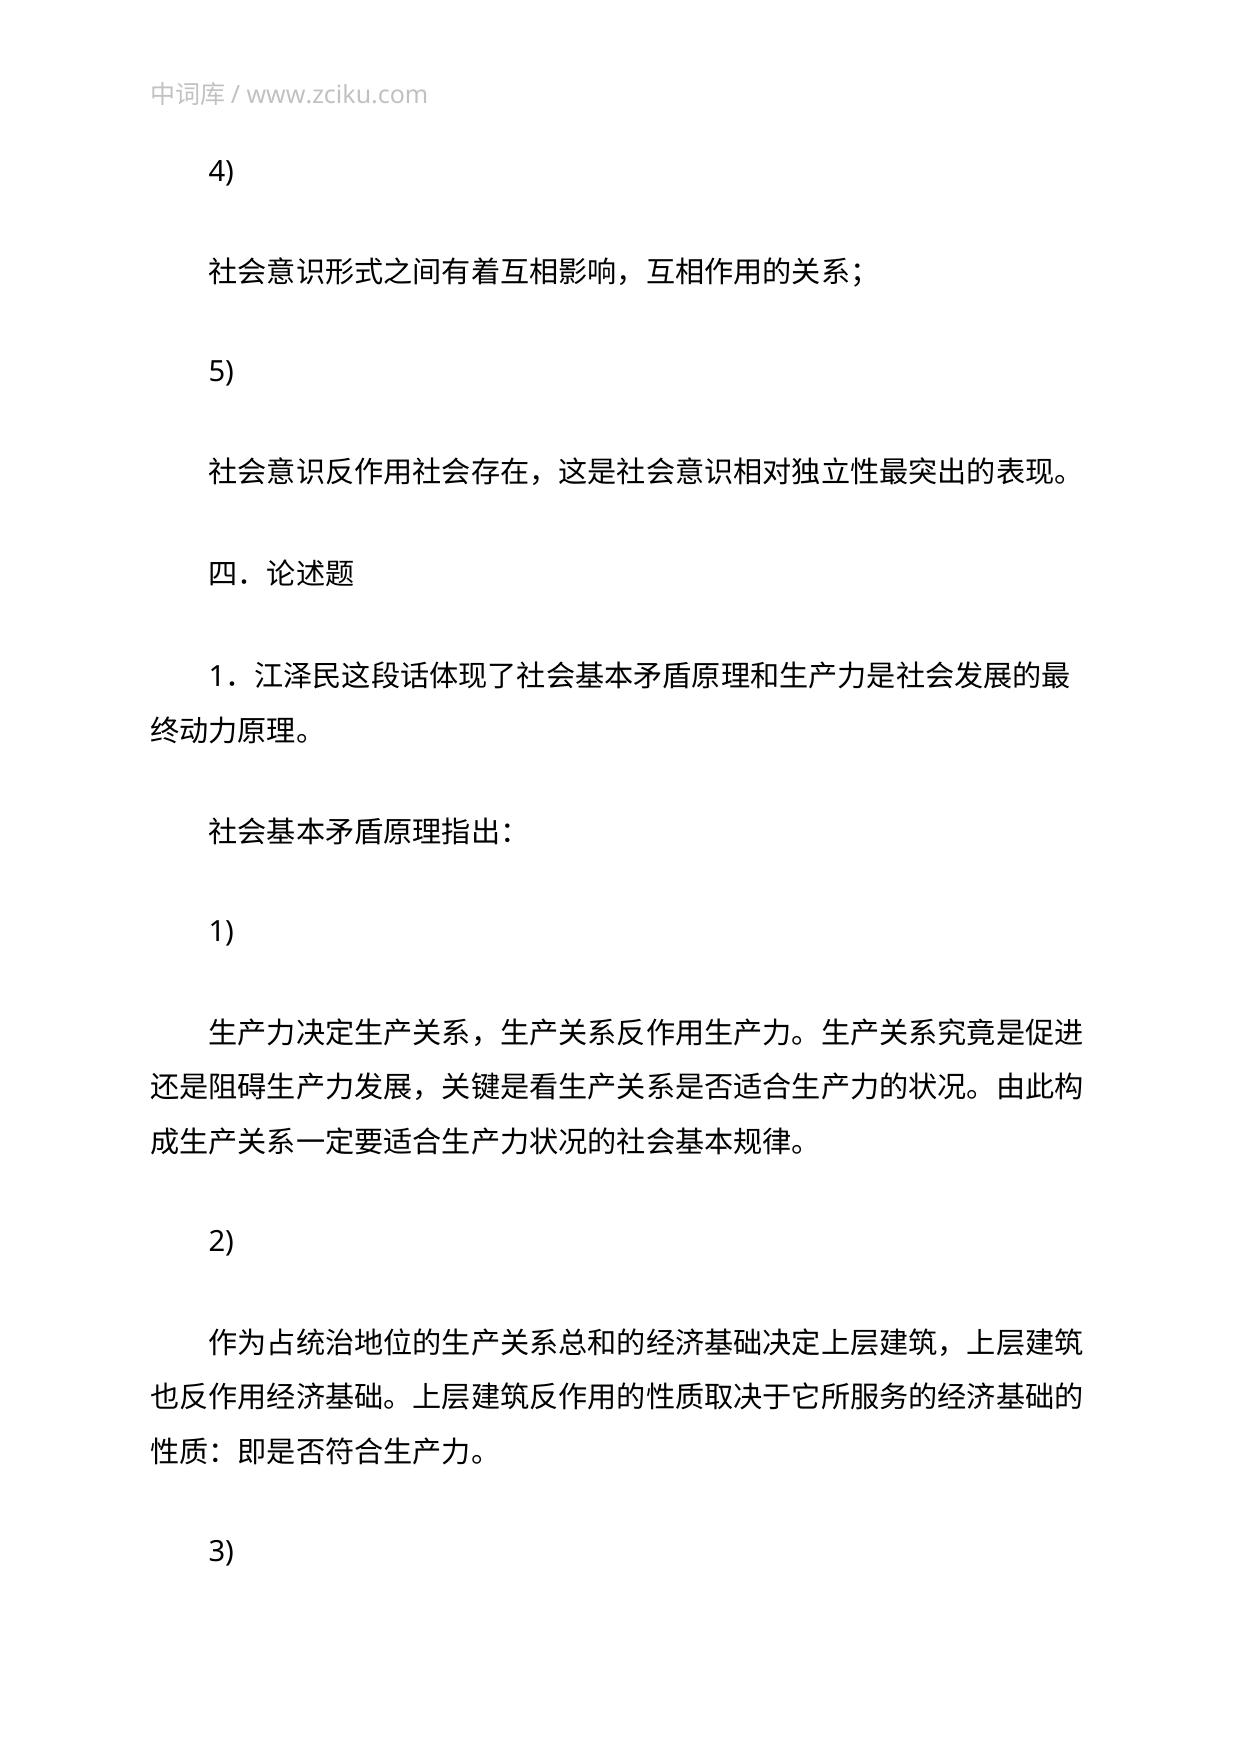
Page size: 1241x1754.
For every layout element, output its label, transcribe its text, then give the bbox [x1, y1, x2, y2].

text 4) [150, 150, 1090, 190]
text 2) [150, 1221, 1090, 1260]
text 社会基本矛盾原理指出： [150, 809, 1090, 851]
text 作为占统治地位的生产关系总和的经济基础决定上层建筑，上层建筑也反作用经济基础。上层建筑反作用的性质取决于它所服务的经济基础的性质：即是否符合生产力。 [150, 1319, 1090, 1471]
text 5) [150, 350, 1090, 390]
text 社会意识反作用社会存在，这是社会意识相对独立性最突出的表现。 [150, 449, 1090, 491]
text 社会意识形式之间有着互相影响，互相作用的关系； [150, 248, 1090, 291]
text 1．江泽民这段话体现了社会基本矛盾原理和生产力是社会发展的最终动力原理。 [150, 652, 1090, 749]
text 四．论述题 [150, 550, 1090, 593]
text 生产力决定生产关系，生产关系反作用生产力。生产关系究竟是促进还是阻碍生产力发展，关键是看生产关系是否适合生产力的状况。由此构成生产关系一定要适合生产力状况的社会基本规律。 [150, 1009, 1090, 1161]
text 3) [150, 1531, 1090, 1570]
text 1) [150, 911, 1090, 950]
